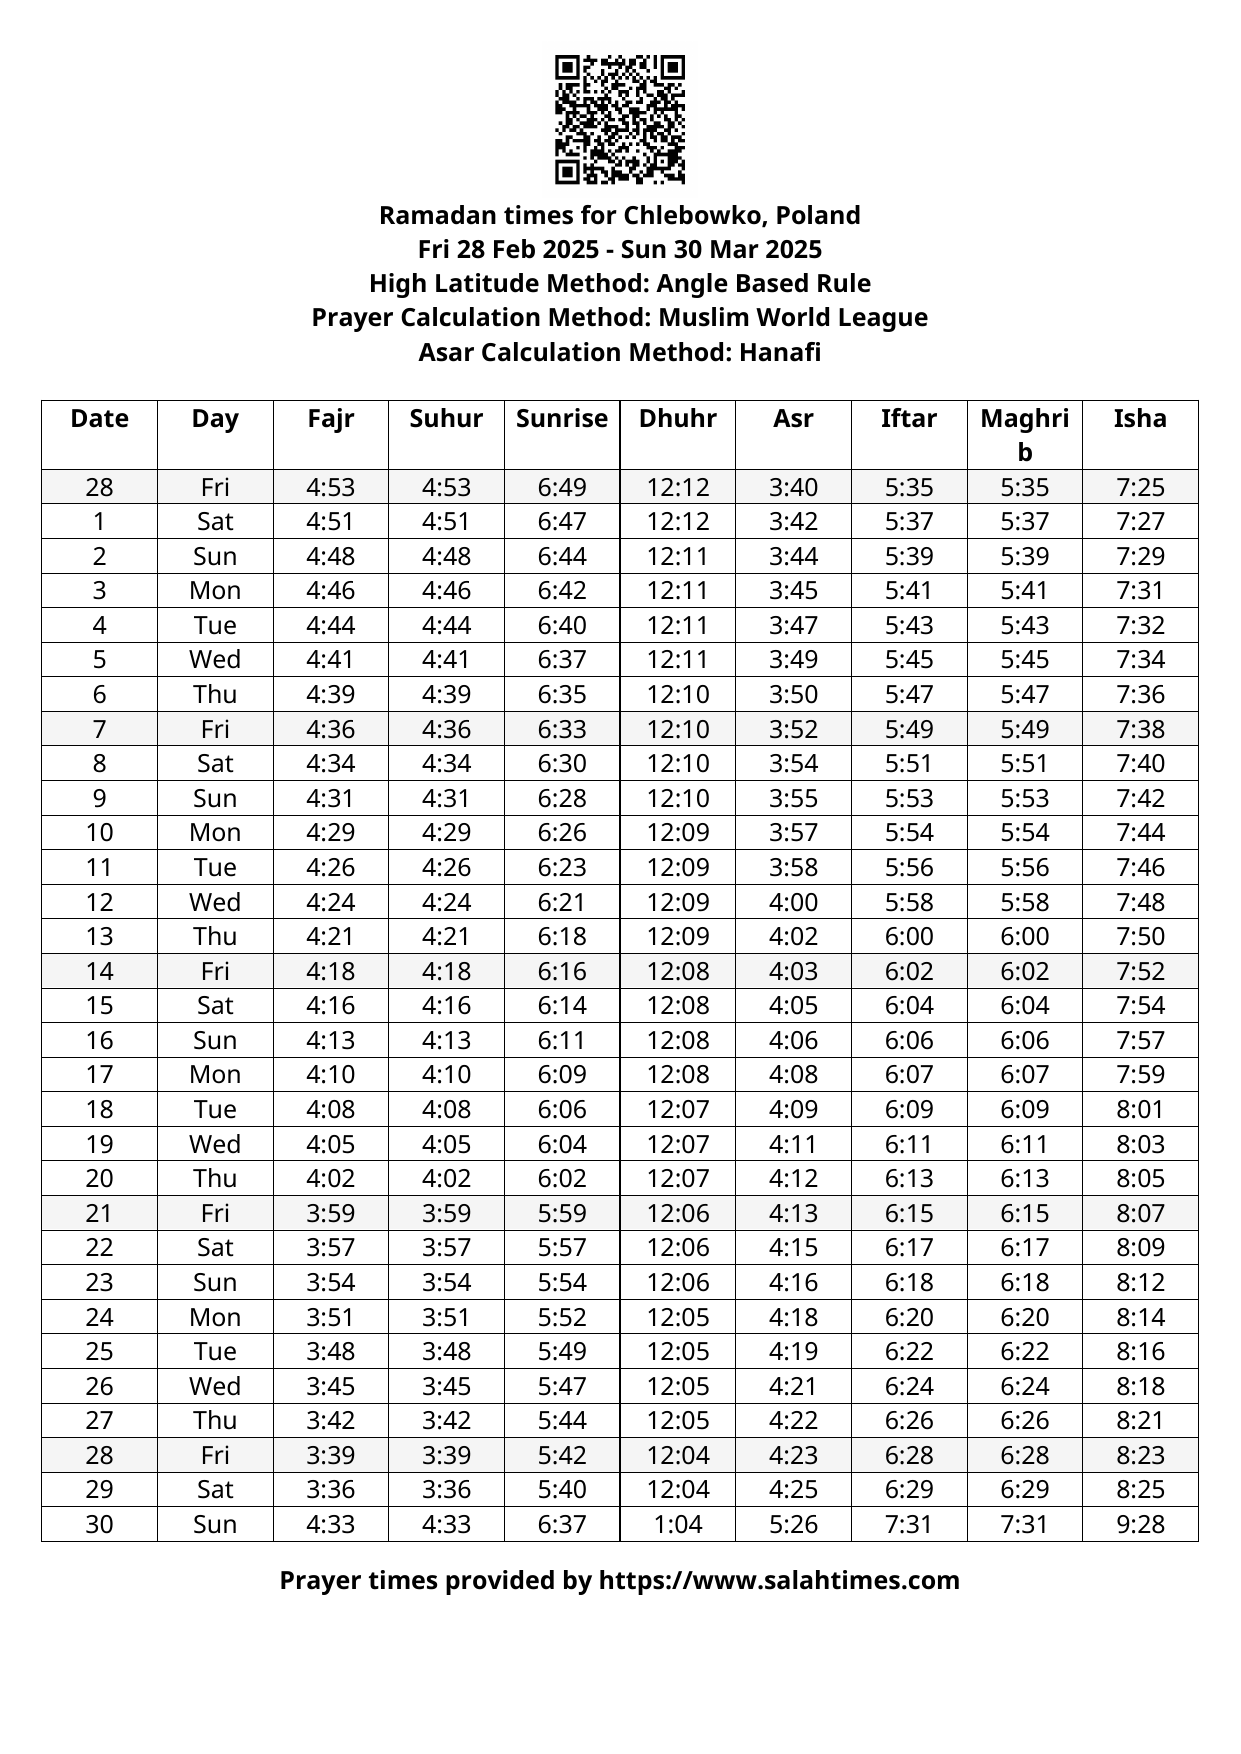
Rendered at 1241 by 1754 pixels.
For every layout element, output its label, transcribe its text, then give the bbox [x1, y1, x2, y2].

table_cell 6:02 [505, 1161, 619, 1195]
table_cell 4:44 [274, 608, 388, 642]
table_cell 24 [42, 1300, 157, 1333]
table_cell 6:00 [852, 919, 967, 953]
table_cell 4:29 [274, 816, 388, 849]
picture [542, 41, 699, 198]
table_cell 6:06 [852, 1023, 967, 1057]
table_cell 5:56 [852, 850, 967, 884]
table_cell 12:11 [621, 539, 735, 572]
table_cell 12:10 [621, 677, 735, 711]
table_header Iftar [852, 401, 967, 469]
table_cell 4:16 [389, 989, 504, 1022]
table_cell 7 [42, 712, 157, 745]
table_cell 4:33 [389, 1507, 504, 1541]
text Asar Calculation Method: Hanafi [42, 334, 1198, 368]
table_cell 12:12 [621, 470, 735, 503]
table_cell 5:54 [968, 816, 1082, 849]
table_cell 8 [42, 746, 157, 780]
table_cell 12:08 [621, 1023, 735, 1057]
table_cell 4:48 [274, 539, 388, 572]
table_cell 4:02 [736, 919, 851, 953]
table_cell 5:43 [852, 608, 967, 642]
table_cell 5:57 [505, 1231, 619, 1264]
table_cell 12:04 [621, 1438, 735, 1472]
table_cell 8:25 [1083, 1473, 1198, 1506]
table_cell 4:29 [389, 816, 504, 849]
table_cell 6:16 [505, 954, 619, 987]
table_cell 6:40 [505, 608, 619, 642]
table_cell 3:55 [736, 781, 851, 814]
table_cell 6:04 [852, 989, 967, 1022]
table_cell 6:47 [505, 504, 619, 538]
table_cell 12 [42, 885, 157, 918]
table_cell 5:47 [505, 1369, 619, 1402]
table_cell 8:14 [1083, 1300, 1198, 1333]
table_cell 7:44 [1083, 816, 1198, 849]
table_cell 3:45 [274, 1369, 388, 1402]
table_cell 6:06 [505, 1092, 619, 1126]
table_cell 8:23 [1083, 1438, 1198, 1472]
table_cell 4:51 [274, 504, 388, 538]
table_cell 13 [42, 919, 157, 953]
table_cell 12:04 [621, 1473, 735, 1506]
table_cell Tue [158, 1334, 273, 1368]
table_cell 6:21 [505, 885, 619, 918]
table_cell 5:53 [852, 781, 967, 814]
table_header Dhuhr [621, 401, 735, 469]
table_cell 6:24 [852, 1369, 967, 1402]
table_cell 17 [42, 1058, 157, 1091]
table_cell 6:22 [852, 1334, 967, 1368]
table_cell 28 [42, 470, 157, 503]
table_cell 7:27 [1083, 504, 1198, 538]
table_cell 5:49 [852, 712, 967, 745]
table_cell 8:18 [1083, 1369, 1198, 1402]
table_cell 4:05 [389, 1127, 504, 1160]
table_cell Sun [158, 539, 273, 572]
table_cell 22 [42, 1231, 157, 1264]
table_cell 28 [42, 1438, 157, 1472]
table_cell Tue [158, 850, 273, 884]
table_cell 6:29 [852, 1473, 967, 1506]
table_cell 6:22 [968, 1334, 1082, 1368]
table_cell 12:10 [621, 781, 735, 814]
table_cell 3:39 [274, 1438, 388, 1472]
table_cell 4:34 [389, 746, 504, 780]
table_cell 12:07 [621, 1127, 735, 1160]
table_cell 4:02 [274, 1161, 388, 1195]
table_cell 7:57 [1083, 1023, 1198, 1057]
table_cell 16 [42, 1023, 157, 1057]
table_cell 29 [42, 1473, 157, 1506]
table_cell 3:49 [736, 643, 851, 676]
text Prayer Calculation Method: Muslim World League [42, 300, 1198, 334]
table_cell 5:41 [852, 574, 967, 607]
table_cell 4:31 [274, 781, 388, 814]
table_cell 12:06 [621, 1265, 735, 1299]
table_cell 4:18 [736, 1300, 851, 1333]
table_cell 6:11 [505, 1023, 619, 1057]
table_cell 6:28 [852, 1438, 967, 1472]
table_cell 7:54 [1083, 989, 1198, 1022]
table_cell 12:06 [621, 1196, 735, 1229]
table_cell 12:06 [621, 1231, 735, 1264]
table_cell 3:39 [389, 1438, 504, 1472]
table_cell 3:45 [389, 1369, 504, 1402]
table_cell 4:44 [389, 608, 504, 642]
table_cell 6:15 [852, 1196, 967, 1229]
table_cell 5:59 [505, 1196, 619, 1229]
table_cell 3:42 [736, 504, 851, 538]
table_cell 6:28 [505, 781, 619, 814]
table_cell 12:08 [621, 1058, 735, 1091]
table_cell 8:12 [1083, 1265, 1198, 1299]
table_cell 4:16 [736, 1265, 851, 1299]
table_cell 3:59 [274, 1196, 388, 1229]
table_cell 12:09 [621, 919, 735, 953]
table_cell 3 [42, 574, 157, 607]
table_cell Fri [158, 470, 273, 503]
table_cell 6:26 [852, 1404, 967, 1437]
table_cell 5:56 [968, 850, 1082, 884]
table_cell 4:25 [736, 1473, 851, 1506]
table_cell 7:46 [1083, 850, 1198, 884]
table_cell 3:51 [274, 1300, 388, 1333]
table_cell 3:50 [736, 677, 851, 711]
table_cell 3:44 [736, 539, 851, 572]
table_cell Thu [158, 1404, 273, 1437]
table_cell 4:21 [274, 919, 388, 953]
table_cell 5:37 [968, 504, 1082, 538]
table_cell 3:42 [389, 1404, 504, 1437]
table_cell 5:43 [968, 608, 1082, 642]
table_cell 7:59 [1083, 1058, 1198, 1091]
table_cell 9:28 [1083, 1507, 1198, 1541]
table_cell 4:51 [389, 504, 504, 538]
table_cell Fri [158, 954, 273, 987]
table_cell 7:31 [968, 1507, 1082, 1541]
table_cell 6:35 [505, 677, 619, 711]
table_cell 5:26 [736, 1507, 851, 1541]
table_cell 10 [42, 816, 157, 849]
table_cell 5:54 [852, 816, 967, 849]
table_cell 5 [42, 643, 157, 676]
table_cell 4:23 [736, 1438, 851, 1472]
table_cell 4:41 [274, 643, 388, 676]
table_cell 6:11 [852, 1127, 967, 1160]
table_cell 12:05 [621, 1369, 735, 1402]
table_cell 4:24 [274, 885, 388, 918]
table_cell Wed [158, 885, 273, 918]
table_cell 4 [42, 608, 157, 642]
table_cell 4:10 [389, 1058, 504, 1091]
table_cell 5:47 [852, 677, 967, 711]
table_cell 5:58 [968, 885, 1082, 918]
table_cell 4:48 [389, 539, 504, 572]
table_cell 12:07 [621, 1092, 735, 1126]
table_cell 5:51 [852, 746, 967, 780]
table_cell 12:08 [621, 989, 735, 1022]
table_cell 6:28 [968, 1438, 1082, 1472]
table_cell 4:26 [389, 850, 504, 884]
table_cell 27 [42, 1404, 157, 1437]
table_cell 5:58 [852, 885, 967, 918]
table_cell 4:02 [389, 1161, 504, 1195]
table_cell 3:54 [389, 1265, 504, 1299]
table_cell 12:09 [621, 816, 735, 849]
table_cell 12:09 [621, 885, 735, 918]
table_header Isha [1083, 401, 1198, 469]
table_cell Thu [158, 1161, 273, 1195]
table_cell Tue [158, 1092, 273, 1126]
table_cell 3:36 [274, 1473, 388, 1506]
table_cell 6:07 [852, 1058, 967, 1091]
table_cell 4:19 [736, 1334, 851, 1368]
table_cell 3:48 [389, 1334, 504, 1368]
table_cell 6:09 [505, 1058, 619, 1091]
table_cell 6:07 [968, 1058, 1082, 1091]
table_cell Tue [158, 608, 273, 642]
table_cell 6:09 [968, 1092, 1082, 1126]
table_cell 3:57 [736, 816, 851, 849]
table_cell 2 [42, 539, 157, 572]
table_cell 8:21 [1083, 1404, 1198, 1437]
table_cell 12:11 [621, 643, 735, 676]
table_cell 6:24 [968, 1369, 1082, 1402]
table_cell 6:30 [505, 746, 619, 780]
table_cell 12:11 [621, 608, 735, 642]
table_cell 7:48 [1083, 885, 1198, 918]
table_cell 6:04 [968, 989, 1082, 1022]
table_cell 30 [42, 1507, 157, 1541]
table_header Maghrib [968, 401, 1082, 469]
table_cell 4:05 [736, 989, 851, 1022]
table_cell 8:07 [1083, 1196, 1198, 1229]
table_cell 5:52 [505, 1300, 619, 1333]
table_cell 4:24 [389, 885, 504, 918]
table_cell 6:18 [505, 919, 619, 953]
table_cell 6:04 [505, 1127, 619, 1160]
table_cell 7:50 [1083, 919, 1198, 953]
table_cell 7:31 [852, 1507, 967, 1541]
table_cell 6:02 [852, 954, 967, 987]
table_cell 6:13 [968, 1161, 1082, 1195]
table_cell 6:23 [505, 850, 619, 884]
table_cell 5:39 [968, 539, 1082, 572]
table_header Suhur [389, 401, 504, 469]
table_cell 4:03 [736, 954, 851, 987]
table_cell Sat [158, 504, 273, 538]
table_cell 7:38 [1083, 712, 1198, 745]
table_cell 4:10 [274, 1058, 388, 1091]
table_cell 6:29 [968, 1473, 1082, 1506]
table_cell 5:45 [852, 643, 967, 676]
table_cell 5:49 [505, 1334, 619, 1368]
table_cell 9 [42, 781, 157, 814]
table_cell Mon [158, 816, 273, 849]
table_cell 6:09 [852, 1092, 967, 1126]
table_cell 3:36 [389, 1473, 504, 1506]
text Ramadan times for Chlebowko, Poland [42, 198, 1198, 232]
table_cell Thu [158, 677, 273, 711]
table_cell 7:29 [1083, 539, 1198, 572]
table_cell 6:20 [968, 1300, 1082, 1333]
table_cell 4:13 [274, 1023, 388, 1057]
table_cell Mon [158, 1058, 273, 1091]
table_cell 4:00 [736, 885, 851, 918]
table_cell 8:03 [1083, 1127, 1198, 1160]
table_cell 5:40 [505, 1473, 619, 1506]
table_cell 4:46 [389, 574, 504, 607]
table_cell 6:00 [968, 919, 1082, 953]
table_cell 4:11 [736, 1127, 851, 1160]
table_cell 1:04 [621, 1507, 735, 1541]
table_cell 3:40 [736, 470, 851, 503]
table_cell 7:52 [1083, 954, 1198, 987]
table_header Sunrise [505, 401, 619, 469]
table_cell 6:13 [852, 1161, 967, 1195]
table_cell 7:36 [1083, 677, 1198, 711]
table_cell 3:48 [274, 1334, 388, 1368]
table_cell 5:44 [505, 1404, 619, 1437]
table_cell 4:39 [389, 677, 504, 711]
table_cell 8:01 [1083, 1092, 1198, 1126]
table_cell 4:46 [274, 574, 388, 607]
table_cell 4:21 [736, 1369, 851, 1402]
table_cell 11 [42, 850, 157, 884]
table_cell 4:13 [389, 1023, 504, 1057]
table_cell 4:26 [274, 850, 388, 884]
table_cell 6:37 [505, 1507, 619, 1541]
table_cell Wed [158, 643, 273, 676]
table_cell 3:54 [274, 1265, 388, 1299]
table_cell Sun [158, 1023, 273, 1057]
table_cell 4:09 [736, 1092, 851, 1126]
table_cell 4:34 [274, 746, 388, 780]
table_cell 12:12 [621, 504, 735, 538]
table_cell 6:26 [505, 816, 619, 849]
table_cell 4:39 [274, 677, 388, 711]
table_cell 12:05 [621, 1300, 735, 1333]
table_cell 3:42 [274, 1404, 388, 1437]
text High Latitude Method: Angle Based Rule [42, 266, 1198, 300]
table_cell 4:53 [274, 470, 388, 503]
table_cell 21 [42, 1196, 157, 1229]
table_cell Sun [158, 781, 273, 814]
table_cell 12:08 [621, 954, 735, 987]
table_cell 12:05 [621, 1334, 735, 1368]
table_cell 6:33 [505, 712, 619, 745]
table_cell 12:05 [621, 1404, 735, 1437]
table_cell 6:11 [968, 1127, 1082, 1160]
table_cell 3:47 [736, 608, 851, 642]
table_cell 12:09 [621, 850, 735, 884]
table_cell 7:32 [1083, 608, 1198, 642]
table_cell 3:58 [736, 850, 851, 884]
table_cell 7:34 [1083, 643, 1198, 676]
table_cell Sun [158, 1265, 273, 1299]
table_header Asr [736, 401, 851, 469]
table_cell 4:08 [274, 1092, 388, 1126]
table_cell 14 [42, 954, 157, 987]
table_cell 5:35 [968, 470, 1082, 503]
table_cell Fri [158, 1196, 273, 1229]
table_cell Wed [158, 1127, 273, 1160]
table_cell 5:45 [968, 643, 1082, 676]
table_cell Sat [158, 1231, 273, 1264]
table_cell 18 [42, 1092, 157, 1126]
table_cell 3:59 [389, 1196, 504, 1229]
table_cell 3:52 [736, 712, 851, 745]
table_cell 4:36 [274, 712, 388, 745]
table_cell 12:11 [621, 574, 735, 607]
table_cell 6:49 [505, 470, 619, 503]
table_cell 12:07 [621, 1161, 735, 1195]
table_cell 5:51 [968, 746, 1082, 780]
table_cell 3:54 [736, 746, 851, 780]
table_cell 8:09 [1083, 1231, 1198, 1264]
table_cell 4:16 [274, 989, 388, 1022]
table_cell 4:41 [389, 643, 504, 676]
table_cell 4:31 [389, 781, 504, 814]
table_cell 4:33 [274, 1507, 388, 1541]
table_cell 6:14 [505, 989, 619, 1022]
table_cell 4:08 [389, 1092, 504, 1126]
table_cell Sat [158, 1473, 273, 1506]
table_cell 6:02 [968, 954, 1082, 987]
table_cell 7:31 [1083, 574, 1198, 607]
table_cell 6:44 [505, 539, 619, 572]
table_cell 26 [42, 1369, 157, 1402]
table_cell 4:18 [274, 954, 388, 987]
table_cell 4:53 [389, 470, 504, 503]
table_cell 5:42 [505, 1438, 619, 1472]
text Prayer times provided by https://www.salahtimes.com [42, 1563, 1198, 1597]
table_cell 5:54 [505, 1265, 619, 1299]
table_cell Sat [158, 989, 273, 1022]
table_header Fajr [274, 401, 388, 469]
table_cell 1 [42, 504, 157, 538]
table_cell 4:13 [736, 1196, 851, 1229]
table_cell 5:39 [852, 539, 967, 572]
table_cell 6 [42, 677, 157, 711]
table_cell 6:18 [968, 1265, 1082, 1299]
table_cell 5:37 [852, 504, 967, 538]
table_cell 4:22 [736, 1404, 851, 1437]
table_cell 7:40 [1083, 746, 1198, 780]
table_cell Sat [158, 746, 273, 780]
table_cell 6:20 [852, 1300, 967, 1333]
table_cell Fri [158, 1438, 273, 1472]
table_cell 5:47 [968, 677, 1082, 711]
table_header Day [158, 401, 273, 469]
table_cell 7:25 [1083, 470, 1198, 503]
table_cell 8:05 [1083, 1161, 1198, 1195]
table_cell 23 [42, 1265, 157, 1299]
table_cell Wed [158, 1369, 273, 1402]
table_cell 6:17 [852, 1231, 967, 1264]
table_cell Mon [158, 1300, 273, 1333]
table_cell 4:21 [389, 919, 504, 953]
table_cell 6:15 [968, 1196, 1082, 1229]
table_cell Mon [158, 574, 273, 607]
table_cell 4:18 [389, 954, 504, 987]
table_cell 6:18 [852, 1265, 967, 1299]
table_cell 4:05 [274, 1127, 388, 1160]
table_cell 7:42 [1083, 781, 1198, 814]
table_cell 3:45 [736, 574, 851, 607]
table_cell 19 [42, 1127, 157, 1160]
table_cell 4:15 [736, 1231, 851, 1264]
table_cell 3:57 [274, 1231, 388, 1264]
table_cell 12:10 [621, 712, 735, 745]
table_cell 12:10 [621, 746, 735, 780]
table_cell 3:51 [389, 1300, 504, 1333]
table_header Date [42, 401, 157, 469]
table_cell 5:41 [968, 574, 1082, 607]
table_cell 5:35 [852, 470, 967, 503]
table_cell 6:42 [505, 574, 619, 607]
table_cell 25 [42, 1334, 157, 1368]
table_cell Sun [158, 1507, 273, 1541]
table_cell 4:36 [389, 712, 504, 745]
table_cell 6:26 [968, 1404, 1082, 1437]
table_cell 5:49 [968, 712, 1082, 745]
table_cell 5:53 [968, 781, 1082, 814]
table_cell 3:57 [389, 1231, 504, 1264]
table_cell 6:17 [968, 1231, 1082, 1264]
table_cell Fri [158, 712, 273, 745]
table_cell 6:06 [968, 1023, 1082, 1057]
table_cell Thu [158, 919, 273, 953]
table_cell 4:12 [736, 1161, 851, 1195]
table_cell 4:06 [736, 1023, 851, 1057]
table_cell 20 [42, 1161, 157, 1195]
text Fri 28 Feb 2025 - Sun 30 Mar 2025 [42, 232, 1198, 266]
table_cell 4:08 [736, 1058, 851, 1091]
table_cell 6:37 [505, 643, 619, 676]
table_cell 15 [42, 989, 157, 1022]
table_cell 8:16 [1083, 1334, 1198, 1368]
